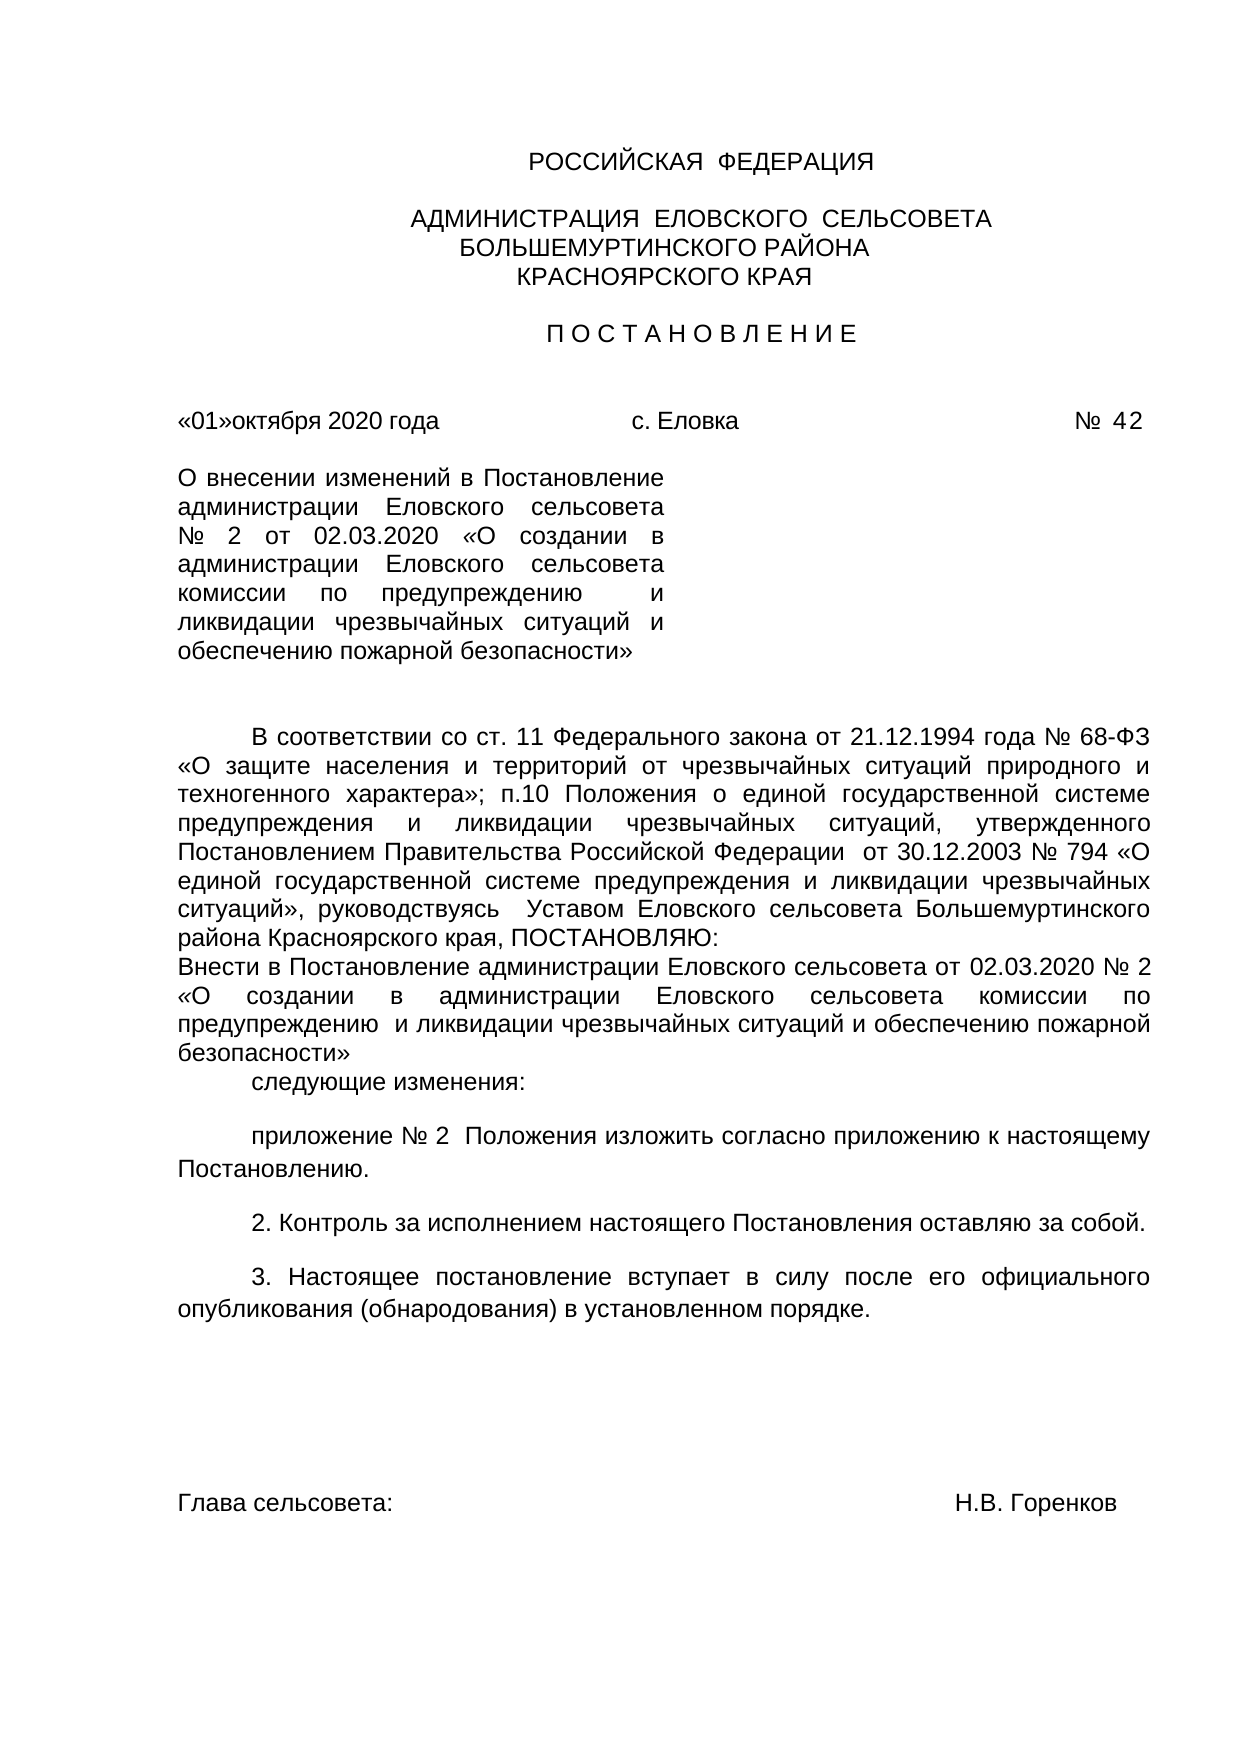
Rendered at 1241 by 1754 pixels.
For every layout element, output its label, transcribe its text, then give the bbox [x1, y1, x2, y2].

text 3. Настоящее постановление вступает в силу после его официального опубликования (обнародования) в установленном порядке. [177, 1261, 1152, 1323]
text П О С Т А Н О В Л Е Н И Е [177, 319, 1152, 348]
text 2. Контроль за исполнением настоящего Постановления оставляю за собой. [177, 1208, 1152, 1236]
text О внесении изменений в Постановление администрации Еловского сельсовета № 2 от 02.03.2020 «О создании в администрации Еловского сельсовета комиссии по предупреждению и ликвидации чрезвычайных ситуаций и обеспечению пожарной безопасности» [177, 463, 664, 664]
text приложение № 2 Положения изложить согласно приложению к настоящему Постановлению. [177, 1121, 1152, 1182]
text АДМИНИСТРАЦИЯ ЕЛОВСКОГО СЕЛЬСОВЕТА БОЛЬШЕМУРТИНСКОГО РАЙОНА КРАСНОЯРСКОГО КРАЯ [177, 204, 1152, 291]
text Внести в Постановление администрации Еловского сельсовета от 02.03.2020 № 2 «О создании в администрации Еловского сельсовета комиссии по предупреждению и ликвидации чрезвычайных ситуаций и обеспечению пожарной безопасности» [177, 952, 1152, 1067]
text следующие изменения: [177, 1067, 1152, 1096]
text РОССИЙСКАЯ ФЕДЕРАЦИЯ [177, 147, 1152, 176]
text «01»октября 2020 года с. Еловка № 42 [177, 406, 1152, 434]
text В соответствии со ст. 11 Федерального закона от 21.12.1994 года № 68-ФЗ «О защите населения и территорий от чрезвычайных ситуаций природного и техногенного характера»; п.10 Положения о единой государственной системе предупреждения и ликвидации чрезвычайных ситуаций, утвержденного Постановлением Правительства Российской Федерации от 30.12.2003 № 794 «О единой государственной системе предупреждения и ликвидации чрезвычайных ситуаций», руководствуясь Уставом Еловского сельсовета Большемуртинского района Красноярского края, ПОСТАНОВЛЯЮ: [177, 722, 1152, 952]
text Глава сельсовета: Н.В. Горенков [177, 1488, 1152, 1517]
